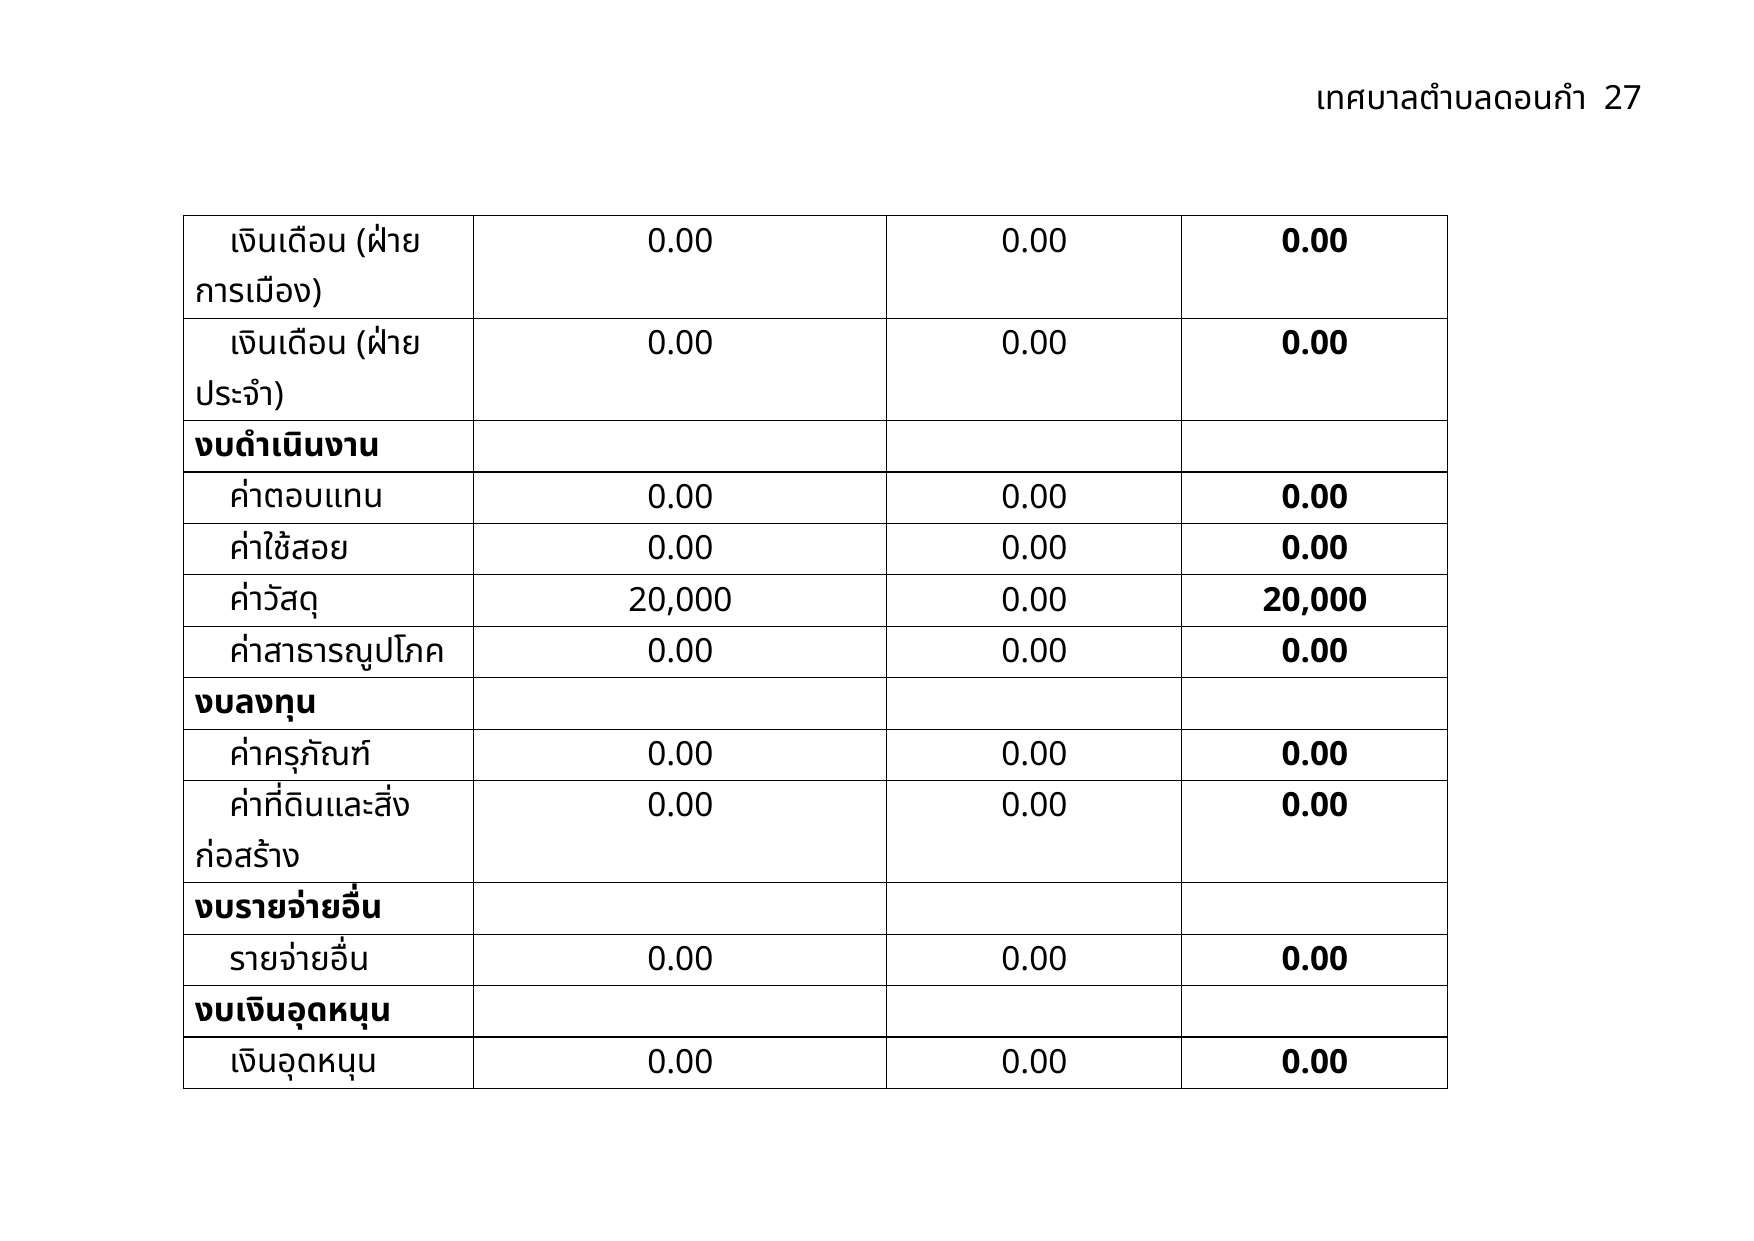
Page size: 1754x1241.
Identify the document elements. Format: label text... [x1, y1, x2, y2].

table_cell [474, 421, 886, 471]
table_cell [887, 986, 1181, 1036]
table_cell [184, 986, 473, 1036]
table_cell 0.00 [887, 627, 1181, 677]
table_cell ค่าตอบแทน [184, 473, 473, 523]
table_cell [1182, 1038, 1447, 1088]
table_cell 0.00 [474, 730, 886, 780]
table_cell ค่าสาธารณูปโภค [184, 627, 473, 677]
table_cell 0.00 [887, 216, 1181, 318]
table_cell 0.00 [1182, 319, 1447, 420]
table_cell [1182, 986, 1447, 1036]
table_cell ค่าวัสดุ [184, 575, 473, 626]
table_cell ค่าใช้สอย [184, 524, 473, 574]
table_cell 0.00 [474, 319, 886, 420]
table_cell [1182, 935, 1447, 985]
table_cell 0.00 [887, 575, 1181, 626]
table_cell [1182, 678, 1447, 729]
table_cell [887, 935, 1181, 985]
table_cell รายจ่ายอื่น [184, 935, 473, 985]
table_cell [887, 421, 1181, 471]
table_cell เงินเดือน (ฝ่ายประจำ) [184, 319, 473, 420]
table_cell 0.00 [474, 627, 886, 677]
table_cell [887, 678, 1181, 729]
table_cell 0.00 [474, 216, 886, 318]
table_cell 0.00 [474, 473, 886, 523]
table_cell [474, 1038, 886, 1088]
table_cell 0.00 [1182, 473, 1447, 523]
table_cell 0.00 [474, 524, 886, 574]
table_cell 0.00 [1182, 781, 1447, 882]
table_cell 0.00 [1182, 627, 1447, 677]
table_cell [474, 883, 886, 933]
table_cell [1182, 421, 1447, 471]
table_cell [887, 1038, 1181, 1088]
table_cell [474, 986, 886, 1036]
table_cell ค่าครุภัณฑ์ [184, 730, 473, 780]
table_cell 20,000 [1182, 575, 1447, 626]
table_cell งบรายจ่ายอื่น [184, 883, 473, 933]
table_cell เงินเดือน (ฝ่ายการเมือง) [184, 216, 473, 318]
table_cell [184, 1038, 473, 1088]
table_cell 0.00 [887, 781, 1181, 882]
table_cell 0.00 [887, 319, 1181, 420]
table_cell 0.00 [887, 524, 1181, 574]
table_cell 0.00 [1182, 216, 1447, 318]
table_cell 0.00 [1182, 730, 1447, 780]
table_cell 0.00 [474, 935, 886, 985]
table_cell ค่าที่ดินและสิ่งก่อสร้าง [184, 781, 473, 882]
table_cell [887, 883, 1181, 933]
table_cell 0.00 [887, 730, 1181, 780]
table_cell [1182, 883, 1447, 933]
table_cell 20,000 [474, 575, 886, 626]
table_cell งบลงทุน [184, 678, 473, 729]
table_cell 0.00 [887, 473, 1181, 523]
table_cell 0.00 [1182, 524, 1447, 574]
table_cell 0.00 [474, 781, 886, 882]
table_cell งบดำเนินงาน [184, 421, 473, 471]
table_cell [474, 678, 886, 729]
